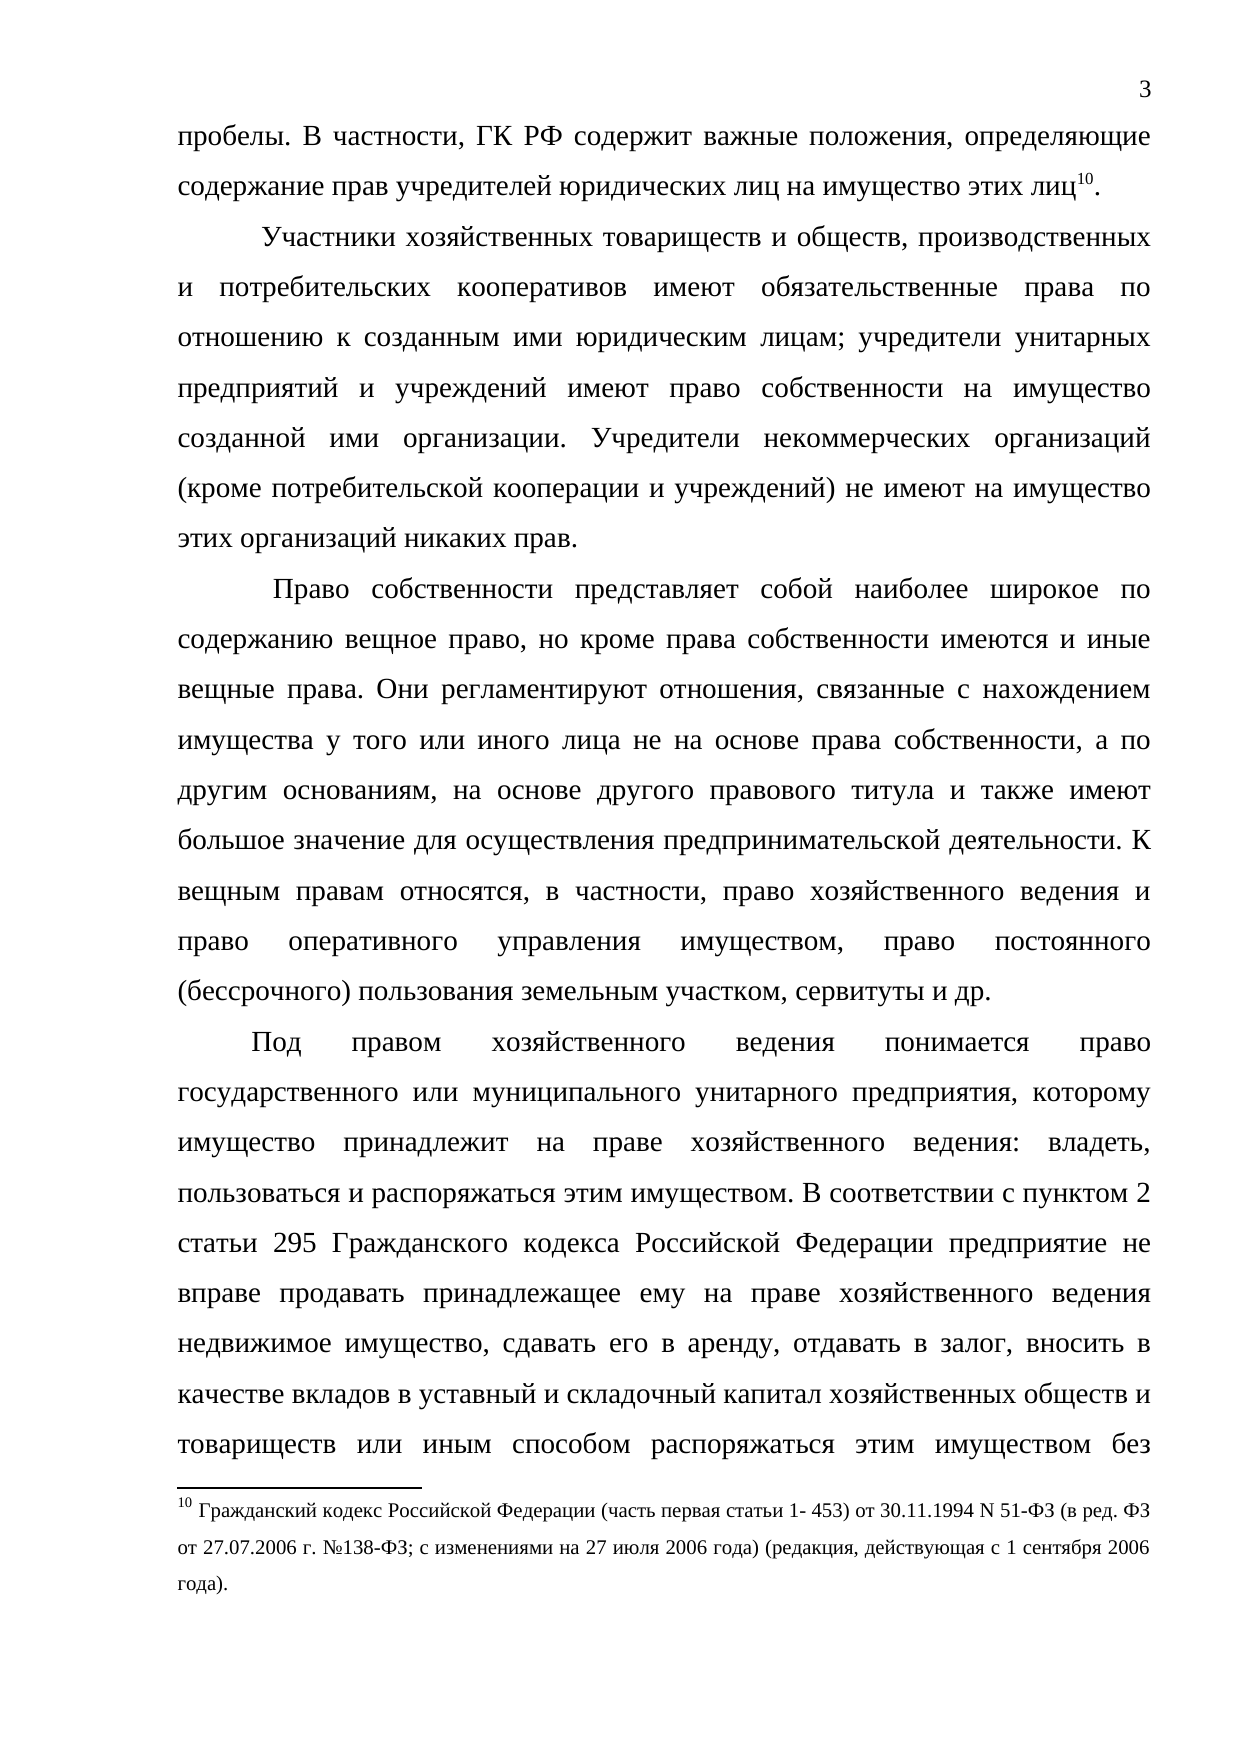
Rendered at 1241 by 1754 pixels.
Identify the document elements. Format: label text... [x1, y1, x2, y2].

text Право собственности представляет собой наиболее широкое по содержанию вещное право, но кроме права собственности имеются и иные вещные права. Они регламентируют отношения, связанные с нахождением имущества у того или иного лица не на основе права собственности, а по другим основаниям, на основе другого правового титула и также имеют большое значение для осуществления предпринимательской деятельности. К вещным правам относятся, в частности, право хозяйственного ведения и право оперативного управления имуществом, право постоянного (бессрочного) пользования земельным участком, сервитуты и др. [177, 571, 1152, 1007]
text Участники хозяйственных товариществ и обществ, производственных и потребительских кооперативов имеют обязательственные права по отношению к созданным ими юридическим лицам; учредители унитарных предприятий и учреждений имеют право собственности на имущество созданной ими организации. Учредители некоммерческих организаций (кроме потребительской кооперации и учреждений) не имеют на имущество этих организаций никаких прав. [177, 219, 1152, 554]
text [177, 1024, 1152, 1460]
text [177, 118, 1152, 202]
